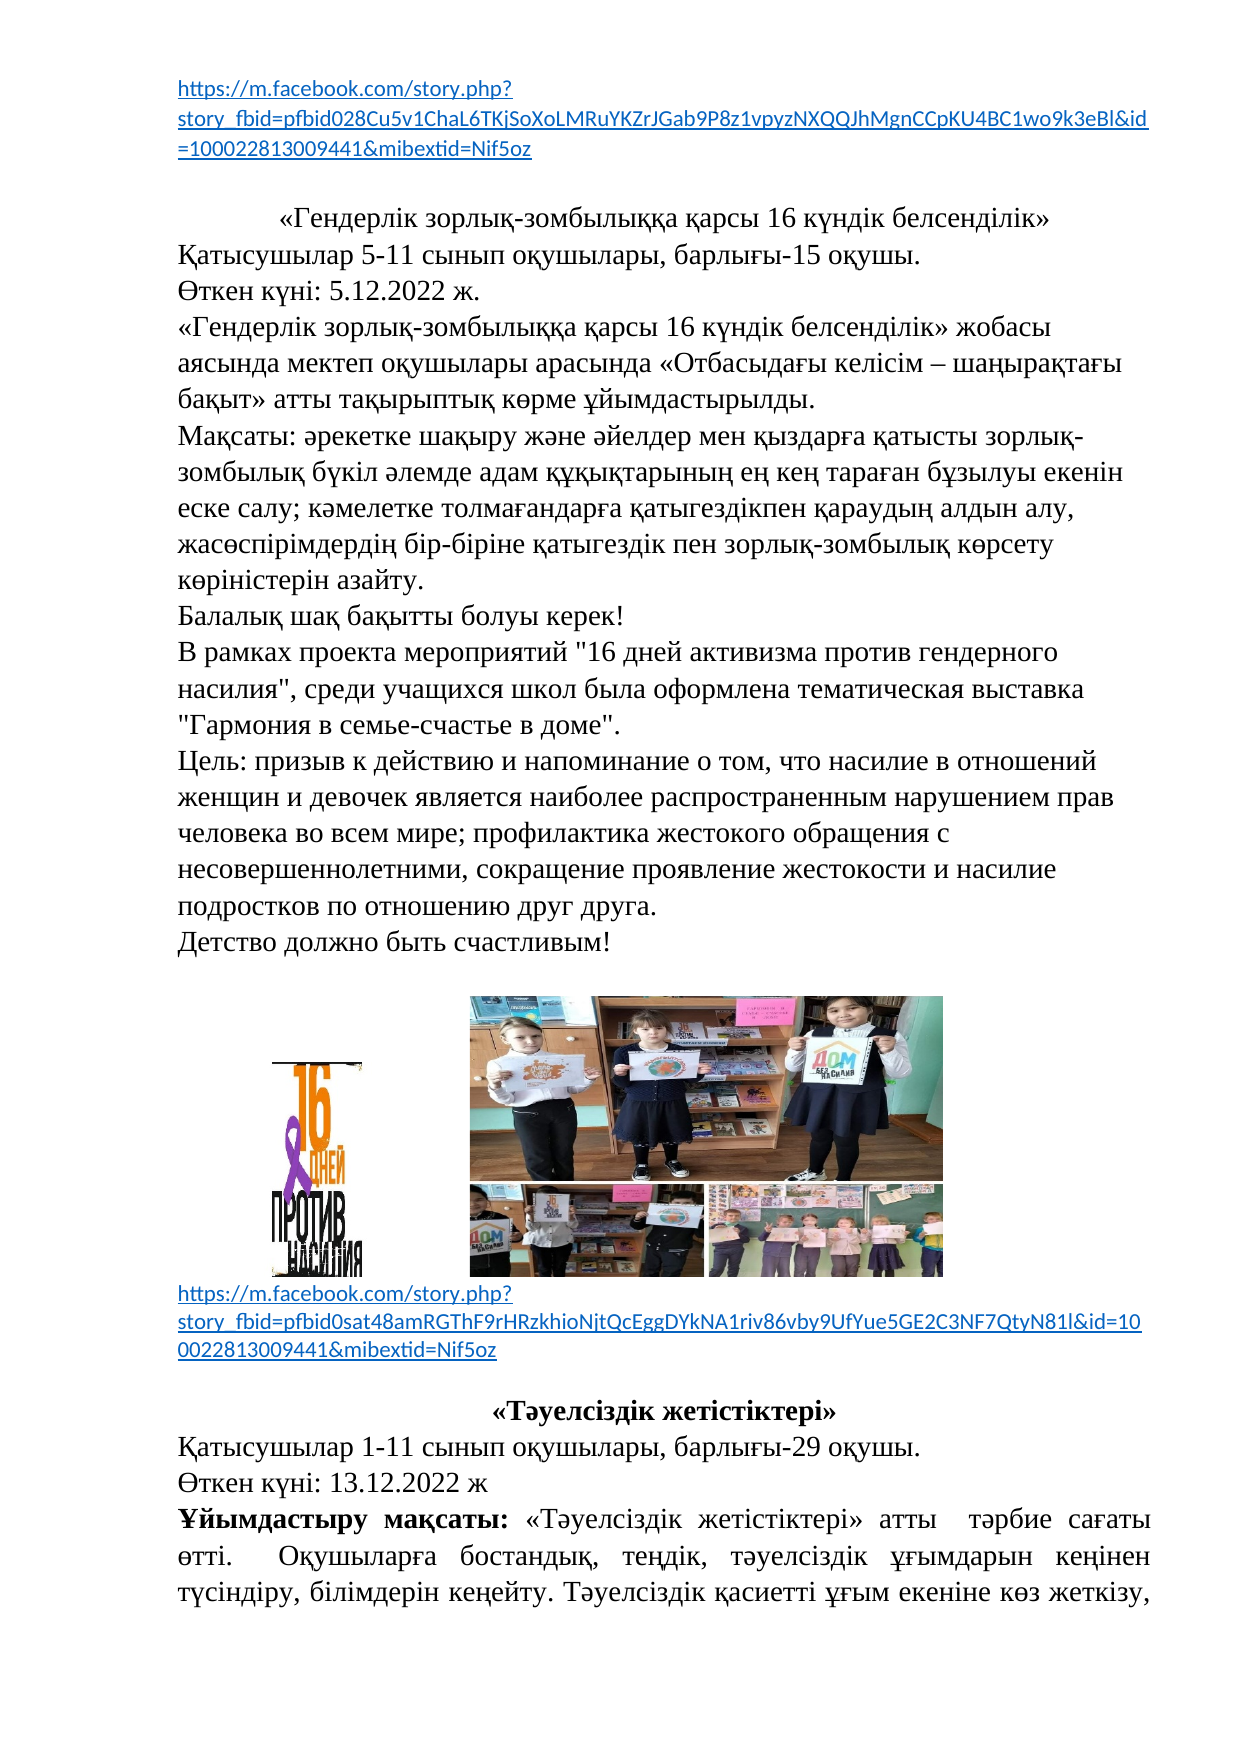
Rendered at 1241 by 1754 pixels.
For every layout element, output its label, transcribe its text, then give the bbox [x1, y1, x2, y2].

text Мақсаты: әрекетке шақыру және әйелдер мен қыздарға қатысты зорлық-зомбылық бүкіл әлемде адам құқықтарының ең кең тараған бұзылуы екенін еске салу; кәмелетке толмағандарға қатыгездікпен қараудың алдын алу, жасөспірімдердің бір-біріне қатыгездік пен зорлық-зомбылық көрсету көріністерін азайту. [177, 418, 1152, 596]
text «Гендерлік зорлық-зомбылыққа қарсы 16 күндік белсенділік» жобасы аясында мектеп оқушылары арасында «Отбасыдағы келісім – шаңырақтағы бақыт» атты тақырыптық көрме ұйымдастырылды. [177, 309, 1152, 415]
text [177, 1502, 1152, 1607]
text Өткен күні: 5.12.2022 ж. [177, 273, 1152, 306]
text «Гендерлік зорлық-зомбылыққа қарсы 16 күндік белсенділік» [177, 201, 1152, 234]
text Қатысушылар 5-11 сынып оқушылары, барлығы-15 оқушы. [177, 237, 1152, 270]
picture [242, 1062, 390, 1277]
text https://m.facebook.com/story.php?story_fbid=pfbid028Cu5v1ChaL6TKjSoXoLMRuYKZrJGab9P8z1vpyzNXQQJhMgnCCpKU4BC1wo9k3eBl&id=100022813009441&mibextid=Nif5oz [177, 74, 1152, 162]
text Балалық шақ бақытты болуы керек! [177, 598, 1152, 632]
text Қатысушылар 1-11 сынып оқушылары, барлығы-29 оқушы. [177, 1429, 1152, 1463]
text «Тәуелсіздік жетістіктері» [177, 1393, 1152, 1427]
text Детство должно быть счастливым! [177, 924, 1152, 957]
text Өткен күні: 13.12.2022 ж [177, 1466, 1152, 1499]
picture [469, 996, 943, 1277]
text Цель: призыв к действию и напоминание о том, что насилие в отношений женщин и девочек является наиболее распространенным нарушением прав человека во всем мире; профилактика жестокого обращения с несовершеннолетними, сокращение проявление жестокости и насилие подростков по отношению друг друга. [177, 743, 1152, 921]
text В рамках проекта мероприятий "16 дней активизма против гендерного насилия", среди учащихся школ была оформлена тематическая выставка "Гармония в семье-счастье в доме". [177, 634, 1152, 740]
text https://m.facebook.com/story.php?story_fbid=pfbid0sat48amRGThF9rHRzkhioNjtQcEggDYkNA1riv86vby9UfYue5GE2C3NF7QtyN81l&id=100022813009441&mibextid=Nif5oz [177, 1279, 1152, 1363]
